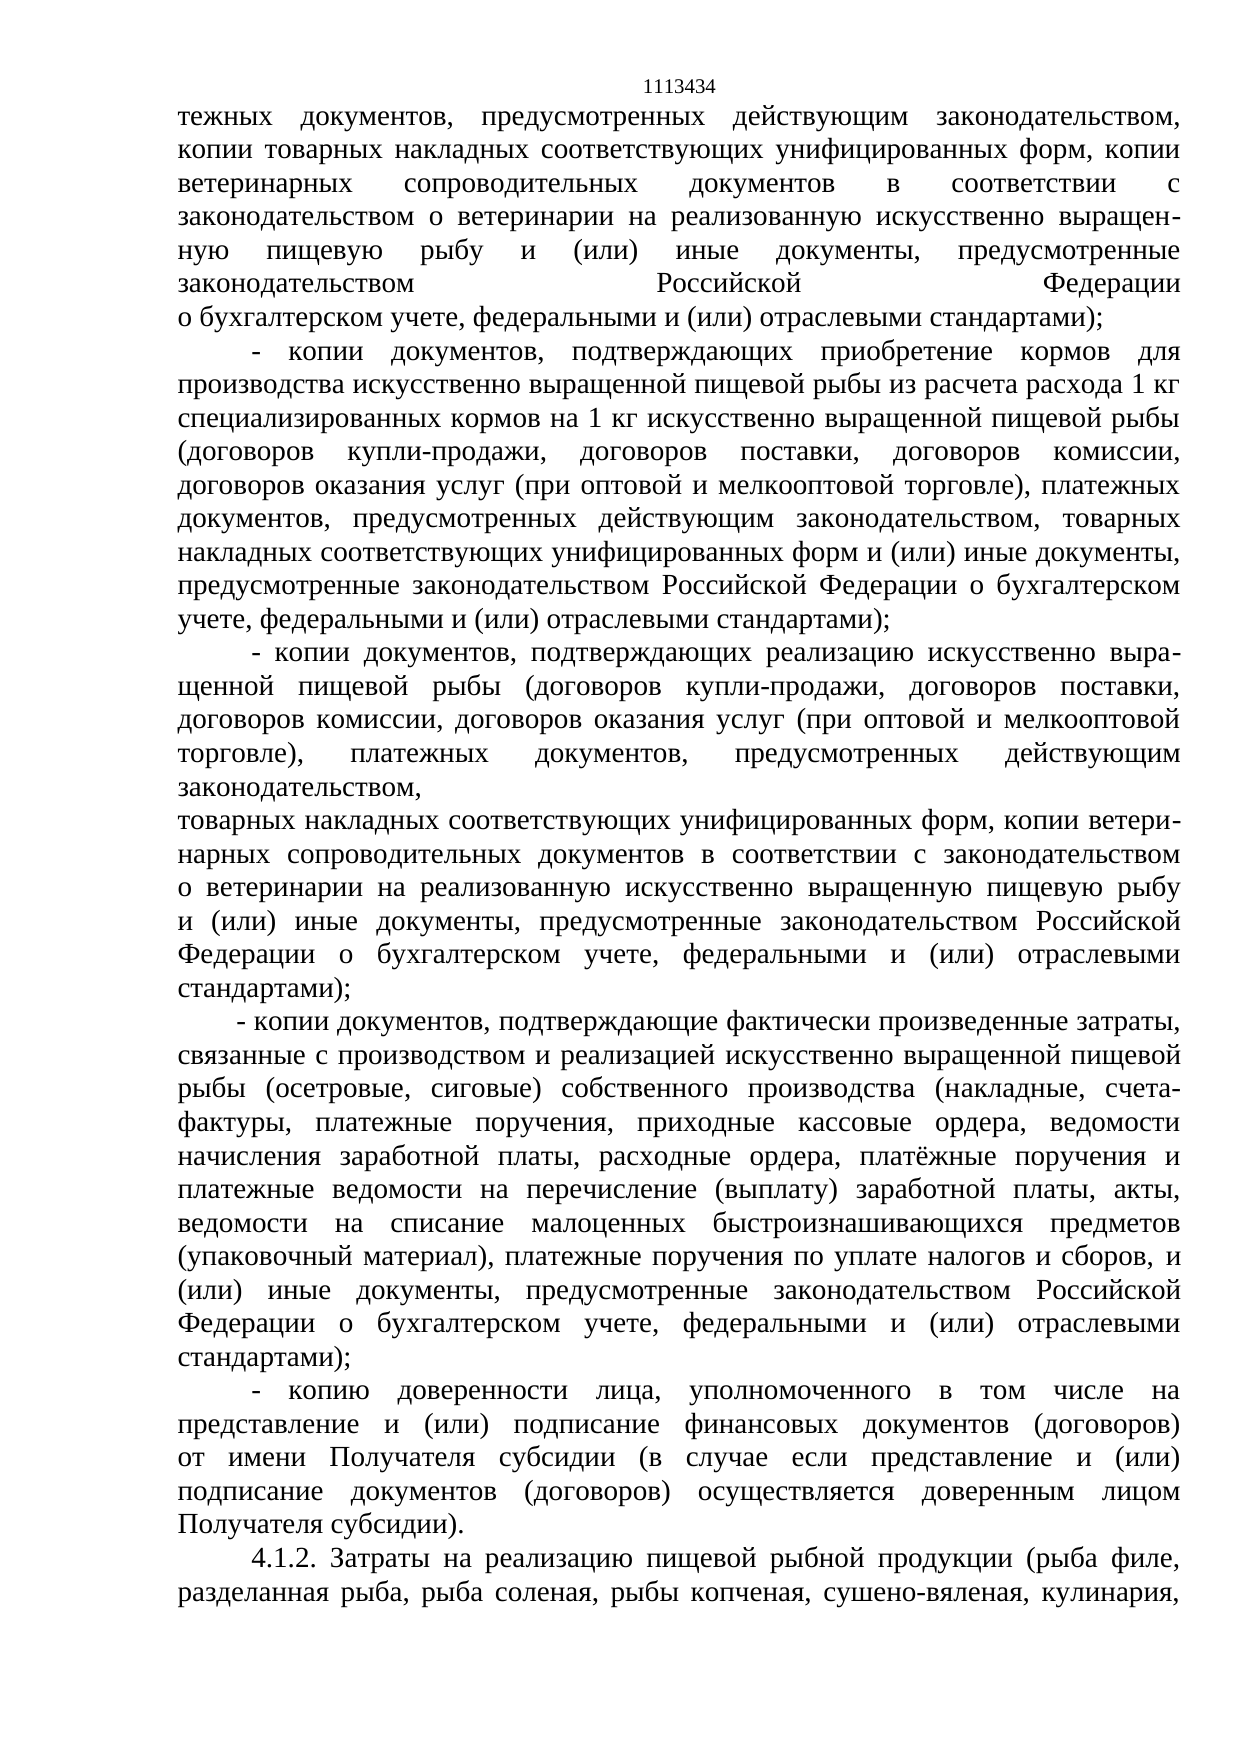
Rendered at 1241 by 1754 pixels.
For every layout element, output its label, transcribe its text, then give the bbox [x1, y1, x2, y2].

text - копии документов, подтверждающих реализацию искусственно выращенной пищевой рыбы (договоров купли-продажи, договоров поставки, договоров комиссии, договоров оказания услуг (при оптовой и мелкооптовой торговле), платежных документов, предусмотренных действующим законодательством, товарных накладных соответствующих унифицированных форм, копии ветеринарных сопроводительных документов в соответствии с законодательством о ветеринарии на реализованную искусственно выращенную пищевую рыбу и (или) иные документы, предусмотренные законодательством Российской Федерации о бухгалтерском учете, федеральными и (или) отраслевыми стандартами); [177, 634, 1181, 1003]
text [177, 98, 1181, 333]
text - копии документов, подтверждающие фактически произведенные затраты, связанные с производством и реализацией искусственно выращенной пищевой рыбы (осетровые, сиговые) собственного производства (накладные, счета-фактуры, платежные поручения, приходные кассовые ордера, ведомости начисления заработной платы, расходные ордера, платёжные поручения и платежные ведомости на перечисление (выплату) заработной платы, акты, ведомости на списание малоценных быстроизнашивающихся предметов (упаковочный материал), платежные поручения по уплате налогов и сборов, и (или) иные документы, предусмотренные законодательством Российской Федерации о бухгалтерском учете, федеральными и (или) отраслевыми стандартами); [177, 1003, 1181, 1372]
text - копию доверенности лица, уполномоченного в том числе на представление и (или) подписание финансовых документов (договоров) от имени Получателя субсидии (в случае если представление и (или) подписание документов (договоров) осуществляется доверенным лицом Получателя субсидии). [177, 1372, 1181, 1540]
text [177, 1540, 1181, 1607]
text - копии документов, подтверждающих приобретение кормов для производства искусственно выращенной пищевой рыбы из расчета расхода 1 кг специализированных кормов на 1 кг искусственно выращенной пищевой рыбы (договоров купли-продажи, договоров поставки, договоров комиссии, договоров оказания услуг (при оптовой и мелкооптовой торговле), платежных документов, предусмотренных действующим законодательством, товарных накладных соответствующих унифицированных форм и (или) иные документы, предусмотренные законодательством Российской Федерации о бухгалтерском учете, федеральными и (или) отраслевыми стандартами); [177, 333, 1181, 634]
